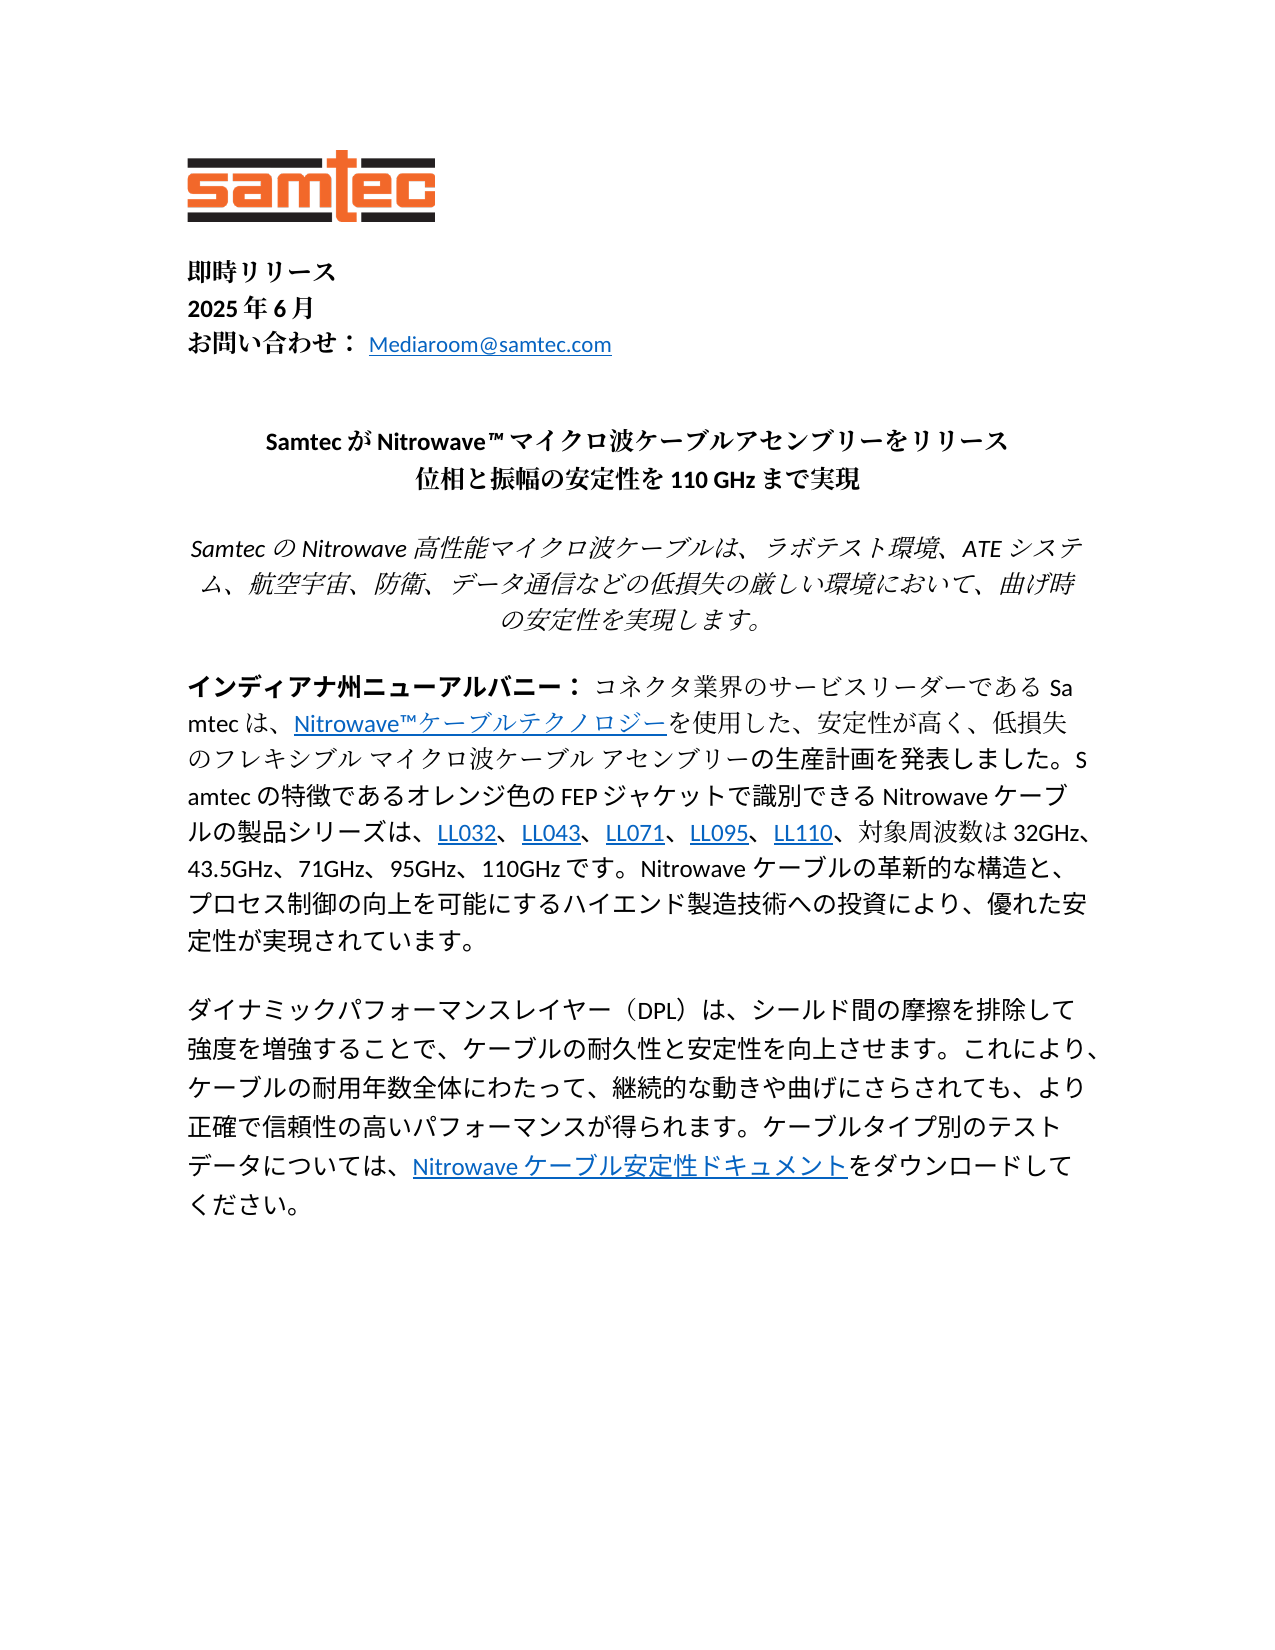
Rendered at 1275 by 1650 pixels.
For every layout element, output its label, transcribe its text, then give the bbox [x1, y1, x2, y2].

text 位相と振幅の安定性を110 GHzまで実現 [187, 460, 1087, 496]
text お問い合わせ： Mediaroom@samtec.com [187, 324, 1087, 360]
text 2025年6月 [187, 288, 1087, 324]
text 即時リリース [187, 252, 1087, 288]
text インディアナ州ニューアルバニー： コネクタ業界のサービスリーダーである Samtecは、Nitrowave™ケーブルテクノロジーを使用した、安定性が高く、低損失のフレキシブル マイクロ波ケーブル アセンブリーの生産計画を発表しました。Samtecの特徴であるオレンジ色のFEPジャケットで識別できるNitrowaveケーブルの製品シリーズは、LL032、LL043、LL071、LL095、LL110、対象周波数は32GHz、43.5GHz、71GHz、95GHz、110GHzです。Nitrowave ケーブルの革新的な構造と、プロセス制御の向上を可能にするハイエンド製造技術への投資により、優れた安定性が実現されています。 [187, 667, 1087, 957]
text SamtecがNitrowave™ マイクロ波ケーブルアセンブリーをリリース [187, 421, 1087, 457]
text Samtecの Nitrowave 高性能マイクロ波ケーブルは、ラボテスト環境、ATEシステム、航空宇宙、防衛、データ通信などの低損失の厳しい環境において、曲げ時の安定性を実現します。 [187, 529, 1087, 637]
picture [187, 150, 435, 222]
text ダイナミックパフォーマンスレイヤー（DPL）は、シールド間の摩擦を排除して強度を増強することで、ケーブルの耐久性と安定性を向上させます。これにより、ケーブルの耐用年数全体にわたって、継続的な動きや曲げにさらされても、より正確で信頼性の高いパフォーマンスが得られます。ケーブルタイプ別のテストデータについては、Nitrowaveケーブル安定性ドキュメントをダウンロードしてください。 [187, 990, 1087, 1222]
